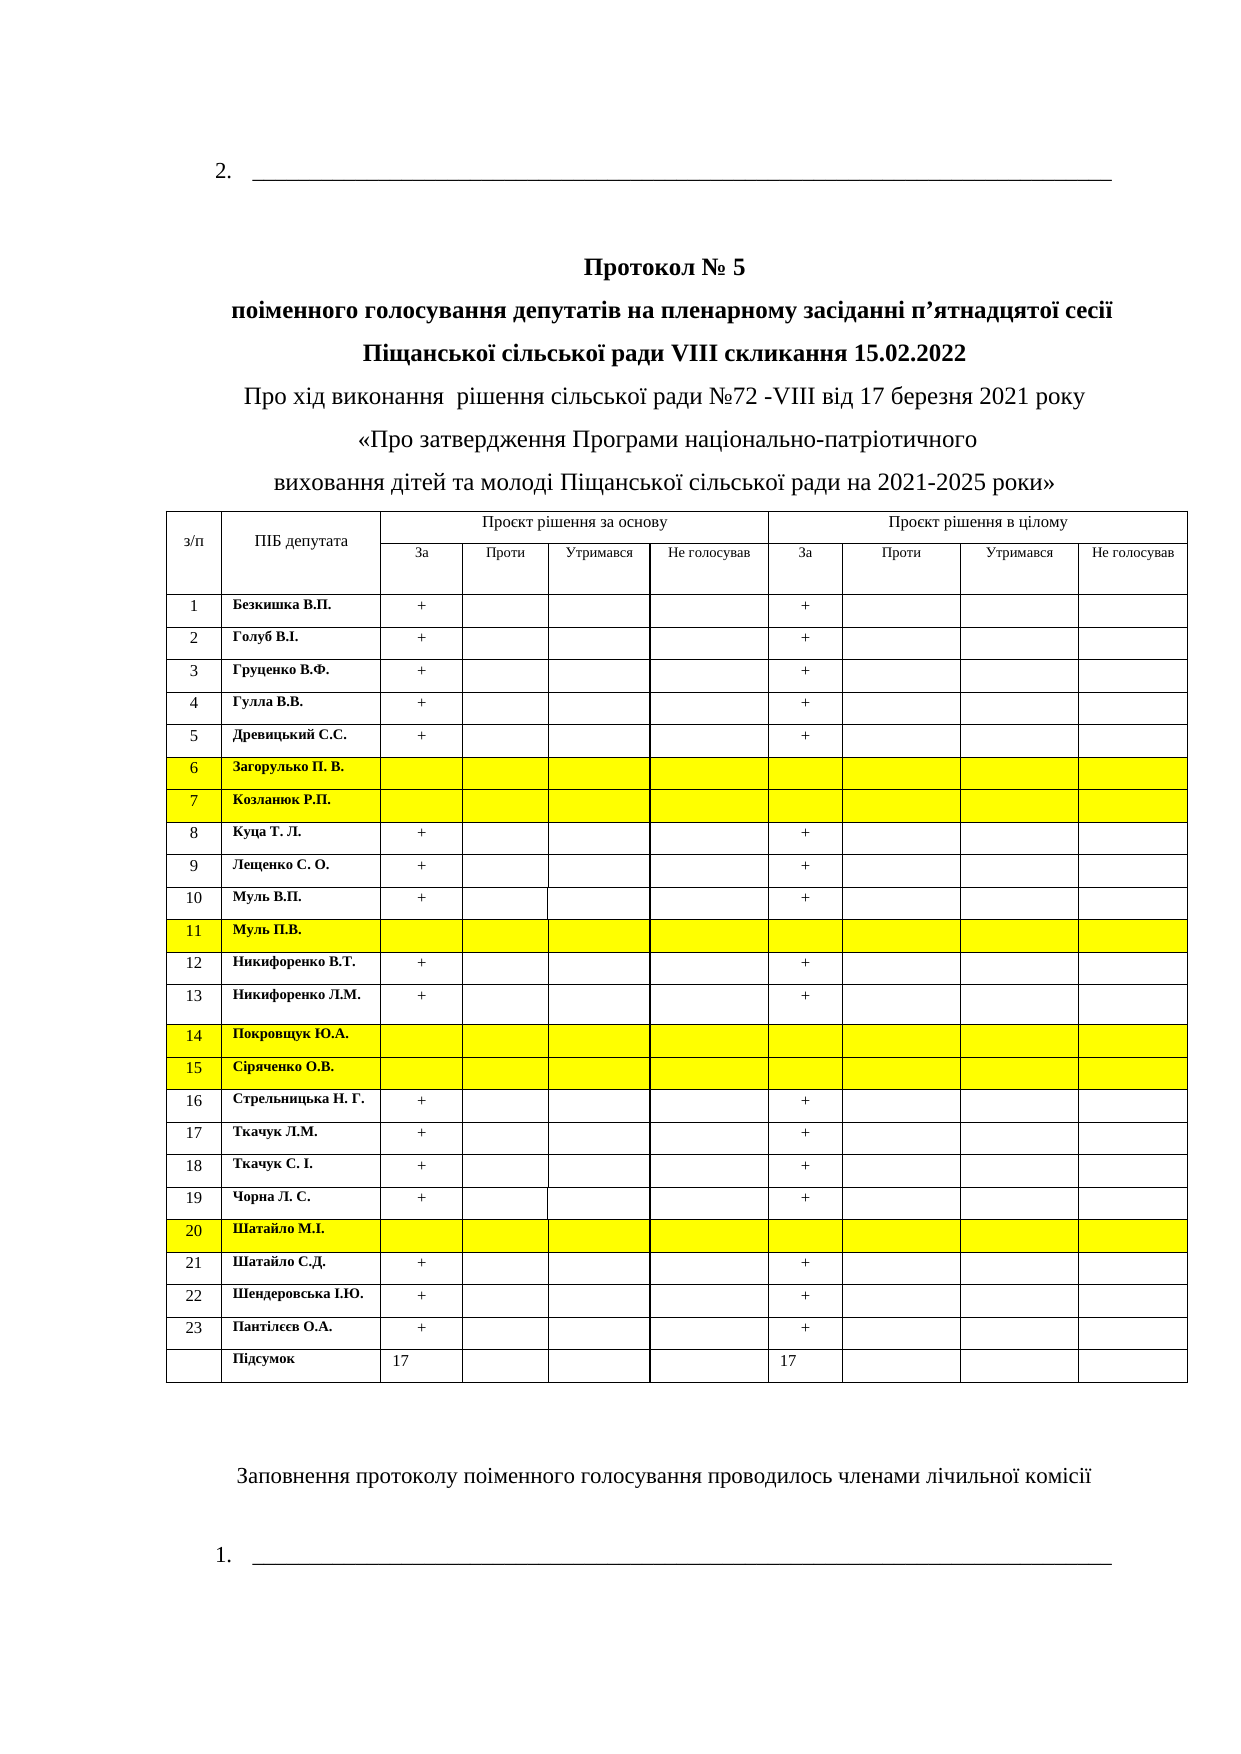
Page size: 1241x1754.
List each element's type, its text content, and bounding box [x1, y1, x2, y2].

table_cell [549, 953, 649, 984]
table_cell + [381, 1285, 462, 1317]
table_cell [463, 1188, 547, 1219]
table_cell [769, 758, 842, 789]
table_cell [549, 1155, 649, 1187]
table_cell [381, 920, 462, 952]
table_cell [1079, 628, 1187, 659]
table_cell 14 [167, 1025, 221, 1057]
table_cell [843, 660, 960, 692]
table_cell + [769, 1285, 842, 1317]
table_cell [1079, 1188, 1187, 1219]
table_cell [843, 790, 960, 822]
table_cell [961, 693, 1078, 724]
table_cell [843, 855, 960, 887]
table_cell 6 [167, 758, 221, 789]
table_cell 12 [167, 953, 221, 984]
table_cell [961, 628, 1078, 659]
table_cell + [381, 985, 462, 1024]
table_cell [463, 1318, 548, 1349]
table_cell + [769, 985, 842, 1024]
table_cell [843, 595, 960, 627]
table_cell [549, 628, 649, 659]
table_cell [1079, 855, 1187, 887]
table_cell + [769, 855, 842, 887]
table_cell + [769, 823, 842, 854]
table_cell 10 [167, 888, 221, 919]
table_cell + [769, 1155, 842, 1187]
table_cell Ткачук С. І. [222, 1155, 380, 1187]
table_cell [549, 985, 649, 1024]
table_cell Древицький С.С. [222, 725, 380, 757]
table_cell 13 [167, 985, 221, 1024]
table_cell Проти [843, 544, 960, 594]
table_cell [651, 693, 768, 724]
table_cell [463, 1220, 548, 1252]
table_cell 17 [167, 1123, 221, 1154]
table_cell [1079, 823, 1187, 854]
table_cell [463, 985, 548, 1024]
table_cell [651, 758, 768, 789]
table_cell + [381, 595, 462, 627]
table_cell Не голосував [651, 544, 768, 594]
table_cell [381, 790, 462, 822]
table_cell [961, 888, 1078, 919]
table_cell [961, 823, 1078, 854]
table_cell [769, 920, 842, 952]
table_cell [961, 1350, 1078, 1382]
table_cell + [769, 693, 842, 724]
table_cell Никифоренко Л.М. [222, 985, 380, 1024]
table_cell [1079, 953, 1187, 984]
table_cell [463, 693, 548, 724]
table_cell [549, 1318, 649, 1349]
table_cell [843, 758, 960, 789]
table_cell Ткачук Л.М. [222, 1123, 380, 1154]
table_cell Проти [463, 544, 548, 594]
table_cell [961, 1220, 1078, 1252]
table_cell [1079, 1155, 1187, 1187]
table_cell [1079, 725, 1187, 757]
table_cell Груценко В.Ф. [222, 660, 380, 692]
table_cell [463, 595, 548, 627]
table_cell [843, 1155, 960, 1187]
table_cell [549, 1058, 649, 1089]
table_cell [548, 888, 649, 919]
table_cell + [381, 1318, 462, 1349]
table_cell [651, 790, 768, 822]
table_cell [651, 1253, 768, 1284]
table_cell [1079, 1318, 1187, 1349]
table_cell [961, 1285, 1078, 1317]
table_cell [651, 888, 768, 919]
table_cell [463, 888, 547, 919]
table_cell За [381, 544, 462, 594]
table_cell [843, 1350, 960, 1382]
table_cell [1079, 693, 1187, 724]
table_cell Не голосував [1079, 544, 1187, 594]
table_cell [843, 1318, 960, 1349]
table_cell [1079, 985, 1187, 1024]
table_cell [1079, 1058, 1187, 1089]
table_cell [549, 855, 649, 887]
table_cell [463, 628, 548, 659]
table_cell [463, 725, 548, 757]
text Протокол № 5 [177, 252, 1152, 281]
table_cell [843, 1220, 960, 1252]
table_cell [961, 1058, 1078, 1089]
table_cell Підсумок [222, 1350, 380, 1382]
table_cell + [769, 1090, 842, 1122]
table_cell 8 [167, 823, 221, 854]
table_cell [961, 1188, 1078, 1219]
table_cell [843, 823, 960, 854]
table_cell [549, 920, 649, 952]
table_cell [381, 1220, 462, 1252]
table_cell + [769, 1318, 842, 1349]
table_cell [651, 953, 768, 984]
table_cell + [381, 1188, 462, 1219]
table_cell [651, 1350, 768, 1382]
table_cell [549, 1220, 649, 1252]
table_cell [961, 985, 1078, 1024]
table_cell 17 [381, 1350, 462, 1382]
table_cell [651, 1188, 768, 1219]
table_cell [167, 1350, 221, 1382]
table_cell [651, 1155, 768, 1187]
table_cell + [769, 953, 842, 984]
table_cell Стрельницька Н. Г. [222, 1090, 380, 1122]
table_cell Чорна Л. С. [222, 1188, 380, 1219]
table_cell [463, 1058, 548, 1089]
table_cell [1079, 595, 1187, 627]
table_cell + [381, 1253, 462, 1284]
table_cell Шатайло С.Д. [222, 1253, 380, 1284]
table_cell [381, 758, 462, 789]
text поіменного голосування депутатів на пленарному засіданні п’ятнадцятої сесії Піщанської сільської ради VIIІ скликання 15.02.2022 [177, 295, 1152, 367]
table_cell + [381, 725, 462, 757]
table_cell Гулла В.В. [222, 693, 380, 724]
table_cell [549, 1350, 649, 1382]
table_cell [961, 725, 1078, 757]
table_cell [843, 985, 960, 1024]
table_cell [651, 1220, 768, 1252]
table_cell [961, 758, 1078, 789]
table_cell [843, 693, 960, 724]
table_cell [843, 1025, 960, 1057]
table_cell [1079, 1123, 1187, 1154]
table_cell Муль В.П. [222, 888, 380, 919]
table_cell [651, 920, 768, 952]
table_cell [1079, 660, 1187, 692]
table_header Проєкт рішення за основу [381, 512, 768, 543]
table_cell 23 [167, 1318, 221, 1349]
table_cell + [769, 595, 842, 627]
table_cell [1079, 758, 1187, 789]
table_cell [843, 888, 960, 919]
table_cell [651, 1058, 768, 1089]
table_cell [961, 1025, 1078, 1057]
table_cell [843, 725, 960, 757]
table_cell [463, 1090, 548, 1122]
table_cell Утримався [549, 544, 649, 594]
table_cell 22 [167, 1285, 221, 1317]
table_cell + [381, 693, 462, 724]
table_header Проєкт рішення в цілому [769, 512, 1187, 543]
table_cell [843, 1253, 960, 1284]
table_cell [651, 1318, 768, 1349]
table_cell [651, 660, 768, 692]
table_cell Козланюк Р.П. [222, 790, 380, 822]
table_cell Шендеровська І.Ю. [222, 1285, 380, 1317]
table_header ПІБ депутата [222, 512, 380, 594]
table_cell [769, 1220, 842, 1252]
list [215, 1541, 1152, 1567]
table_cell [463, 1253, 548, 1284]
table_cell 15 [167, 1058, 221, 1089]
table_cell [651, 1025, 768, 1057]
table_cell [1079, 1220, 1187, 1252]
table_cell [1079, 1025, 1187, 1057]
table_cell + [769, 660, 842, 692]
table_cell [1079, 888, 1187, 919]
table_cell + [381, 628, 462, 659]
table_cell [769, 1058, 842, 1089]
table_cell + [769, 1123, 842, 1154]
table_cell [843, 1285, 960, 1317]
table_cell [961, 920, 1078, 952]
table_cell + [769, 1188, 842, 1219]
table_cell [651, 1285, 768, 1317]
table_cell [961, 790, 1078, 822]
table_cell Утримався [961, 544, 1078, 594]
table_cell 7 [167, 790, 221, 822]
table_cell [549, 595, 649, 627]
table_cell [463, 758, 548, 789]
table_cell Куца Т. Л. [222, 823, 380, 854]
table_cell [549, 1025, 649, 1057]
text «Про затвердження Програми національно-патріотичного [177, 424, 1152, 453]
table_cell [549, 758, 649, 789]
table_cell [463, 953, 548, 984]
table_cell [843, 1058, 960, 1089]
table_cell [843, 953, 960, 984]
table_cell [549, 1285, 649, 1317]
table_cell Никифоренко В.Т. [222, 953, 380, 984]
table_cell [843, 1123, 960, 1154]
table_cell Пантілєєв О.А. [222, 1318, 380, 1349]
table_cell [463, 1350, 548, 1382]
table_cell [549, 1123, 649, 1154]
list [215, 158, 1152, 184]
table_cell [463, 855, 548, 887]
table_cell + [769, 725, 842, 757]
table_cell Покровщук Ю.А. [222, 1025, 380, 1057]
text Про хід виконання рішення сільської ради №72 -VІІІ від 17 березня 2021 року [177, 381, 1152, 410]
table_cell [463, 1155, 548, 1187]
table_cell [961, 1318, 1078, 1349]
table_cell [463, 1123, 548, 1154]
table_cell [549, 790, 649, 822]
table_cell [1079, 1285, 1187, 1317]
table_cell [1079, 1253, 1187, 1284]
table_cell [549, 660, 649, 692]
table_cell Муль П.В. [222, 920, 380, 952]
table_cell [549, 693, 649, 724]
table_cell [463, 790, 548, 822]
table_cell Безкишка В.П. [222, 595, 380, 627]
table_cell [843, 1090, 960, 1122]
table_cell 4 [167, 693, 221, 724]
text виховання дітей та молоді Піщанської сільської ради на 2021-2025 роки» [177, 467, 1152, 496]
table_cell + [381, 855, 462, 887]
table_cell [961, 660, 1078, 692]
table_cell [961, 1123, 1078, 1154]
table_cell [651, 823, 768, 854]
table_cell [651, 855, 768, 887]
table_cell [549, 1090, 649, 1122]
table_cell [463, 823, 548, 854]
table_cell 11 [167, 920, 221, 952]
table_cell + [769, 888, 842, 919]
table_cell 2 [167, 628, 221, 659]
table_cell + [769, 1253, 842, 1284]
table_cell [651, 725, 768, 757]
table_cell 1 [167, 595, 221, 627]
table_cell [961, 1253, 1078, 1284]
table_cell [843, 628, 960, 659]
table_cell [381, 1058, 462, 1089]
table_cell [961, 1155, 1078, 1187]
table_cell 3 [167, 660, 221, 692]
table_cell [549, 725, 649, 757]
table_cell 19 [167, 1188, 221, 1219]
table_cell [1079, 1090, 1187, 1122]
table_cell Сіряченко О.В. [222, 1058, 380, 1089]
table_cell [463, 920, 548, 952]
table_cell [769, 790, 842, 822]
table_cell [549, 1253, 649, 1284]
table_cell [651, 628, 768, 659]
table_cell [548, 1188, 649, 1219]
table_cell [463, 1285, 548, 1317]
table_cell За [769, 544, 842, 594]
table_cell [651, 1123, 768, 1154]
table_cell [381, 1025, 462, 1057]
table_cell [549, 823, 649, 854]
table_cell + [381, 888, 462, 919]
table_cell [1079, 790, 1187, 822]
table_cell + [381, 953, 462, 984]
table_cell [463, 1025, 548, 1057]
table_cell [843, 920, 960, 952]
table_cell 18 [167, 1155, 221, 1187]
table_cell 21 [167, 1253, 221, 1284]
table_cell [961, 855, 1078, 887]
table_cell [843, 1188, 960, 1219]
table_cell + [381, 1155, 462, 1187]
table_cell 16 [167, 1090, 221, 1122]
table_cell Лещенко С. О. [222, 855, 380, 887]
table_cell Загорулько П. В. [222, 758, 380, 789]
table_cell 20 [167, 1220, 221, 1252]
table_cell + [381, 660, 462, 692]
table_cell 5 [167, 725, 221, 757]
text Заповнення протоколу поіменного голосування проводилось членами лічильної комісії [177, 1462, 1152, 1488]
table_header з/п [167, 512, 221, 594]
table_cell + [381, 1123, 462, 1154]
table_cell [961, 595, 1078, 627]
table_cell Шатайло М.І. [222, 1220, 380, 1252]
table_cell + [769, 628, 842, 659]
table_cell [651, 1090, 768, 1122]
table_cell [463, 660, 548, 692]
table_cell + [381, 1090, 462, 1122]
table_cell + [381, 823, 462, 854]
table_cell [1079, 920, 1187, 952]
table_cell [651, 985, 768, 1024]
table_cell [769, 1025, 842, 1057]
table_cell Голуб В.І. [222, 628, 380, 659]
table_cell [961, 1090, 1078, 1122]
table_cell 9 [167, 855, 221, 887]
table_cell [961, 953, 1078, 984]
table_cell [651, 595, 768, 627]
table_cell 17 [769, 1350, 842, 1382]
table_cell [1079, 1350, 1187, 1382]
